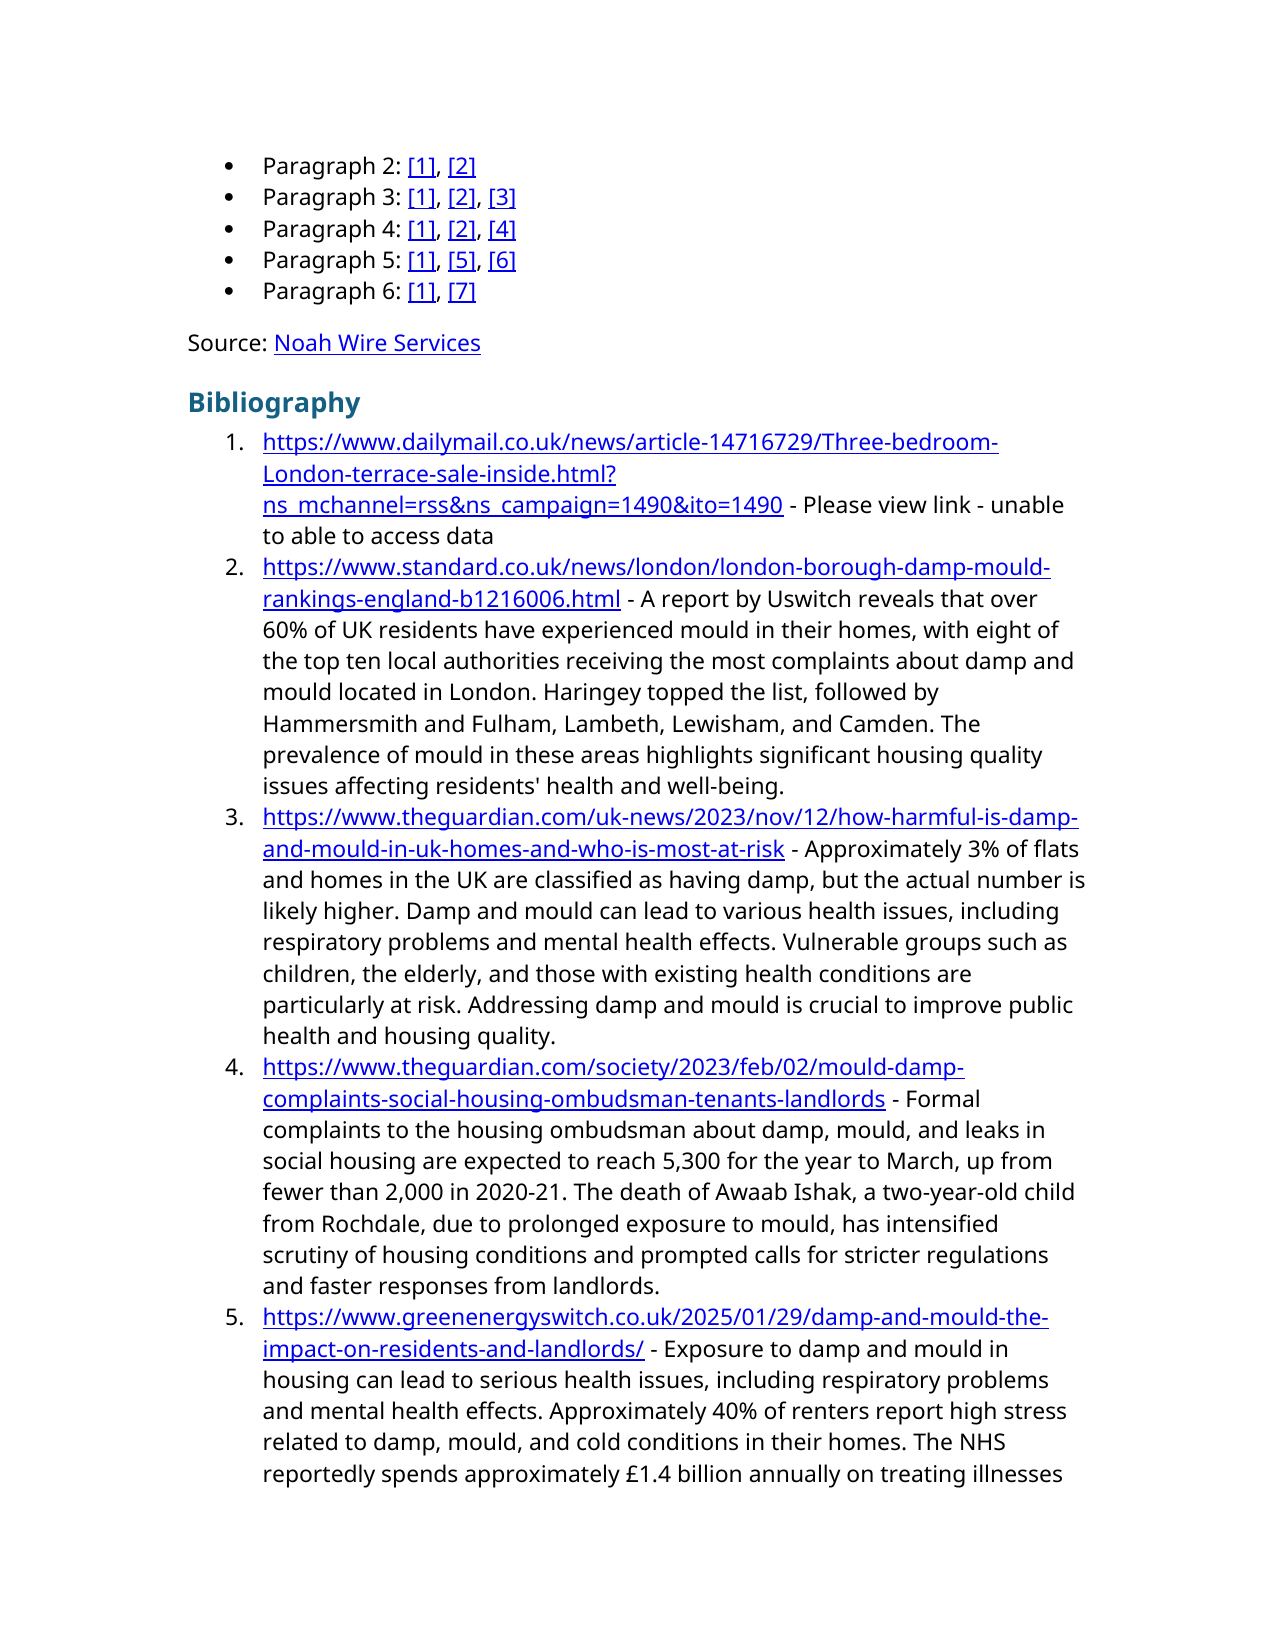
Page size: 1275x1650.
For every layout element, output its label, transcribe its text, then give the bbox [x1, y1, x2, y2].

list Paragraph 4: [1], [2], [4] [225, 212, 1087, 244]
subtitle Bibliography [187, 384, 1087, 421]
text Source: Noah Wire Services [187, 327, 1087, 358]
list https://www.theguardian.com/uk-news/2023/nov/12/how-harmful-is-damp-and-mould-in-uk-homes-and-who-is-most-at-risk - Approximately 3% of flats and homes in the UK are classified as having damp, but the actual number is likely higher. Damp and mould can lead to various health issues, including respiratory problems and mental health effects. Vulnerable groups such as children, the elderly, and those with existing health conditions are particularly at risk. Addressing damp and mould is crucial to improve public health and housing quality. [225, 801, 1087, 1051]
list https://www.dailymail.co.uk/news/article-14716729/Three-bedroom-London-terrace-sale-inside.html?ns_mchannel=rss&ns_campaign=1490&ito=1490 - Please view link - unable to able to access data [225, 426, 1087, 551]
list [225, 1301, 1087, 1489]
list Paragraph 5: [1], [5], [6] [225, 244, 1087, 275]
list https://www.standard.co.uk/news/london/london-borough-damp-mould-rankings-england-b1216006.html - A report by Uswitch reveals that over 60% of UK residents have experienced mould in their homes, with eight of the top ten local authorities receiving the most complaints about damp and mould located in London. Haringey topped the list, followed by Hammersmith and Fulham, Lambeth, Lewisham, and Camden. The prevalence of mould in these areas highlights significant housing quality issues affecting residents' health and well-being. [225, 551, 1087, 801]
list https://www.theguardian.com/society/2023/feb/02/mould-damp-complaints-social-housing-ombudsman-tenants-landlords - Formal complaints to the housing ombudsman about damp, mould, and leaks in social housing are expected to reach 5,300 for the year to March, up from fewer than 2,000 in 2020-21. The death of Awaab Ishak, a two-year-old child from Rochdale, due to prolonged exposure to mould, has intensified scrutiny of housing conditions and prompted calls for stricter regulations and faster responses from landlords. [225, 1051, 1087, 1301]
list Paragraph 2: [1], [2] [225, 150, 1087, 181]
list Paragraph 3: [1], [2], [3] [225, 181, 1087, 212]
list Paragraph 6: [1], [7] [225, 275, 1087, 306]
